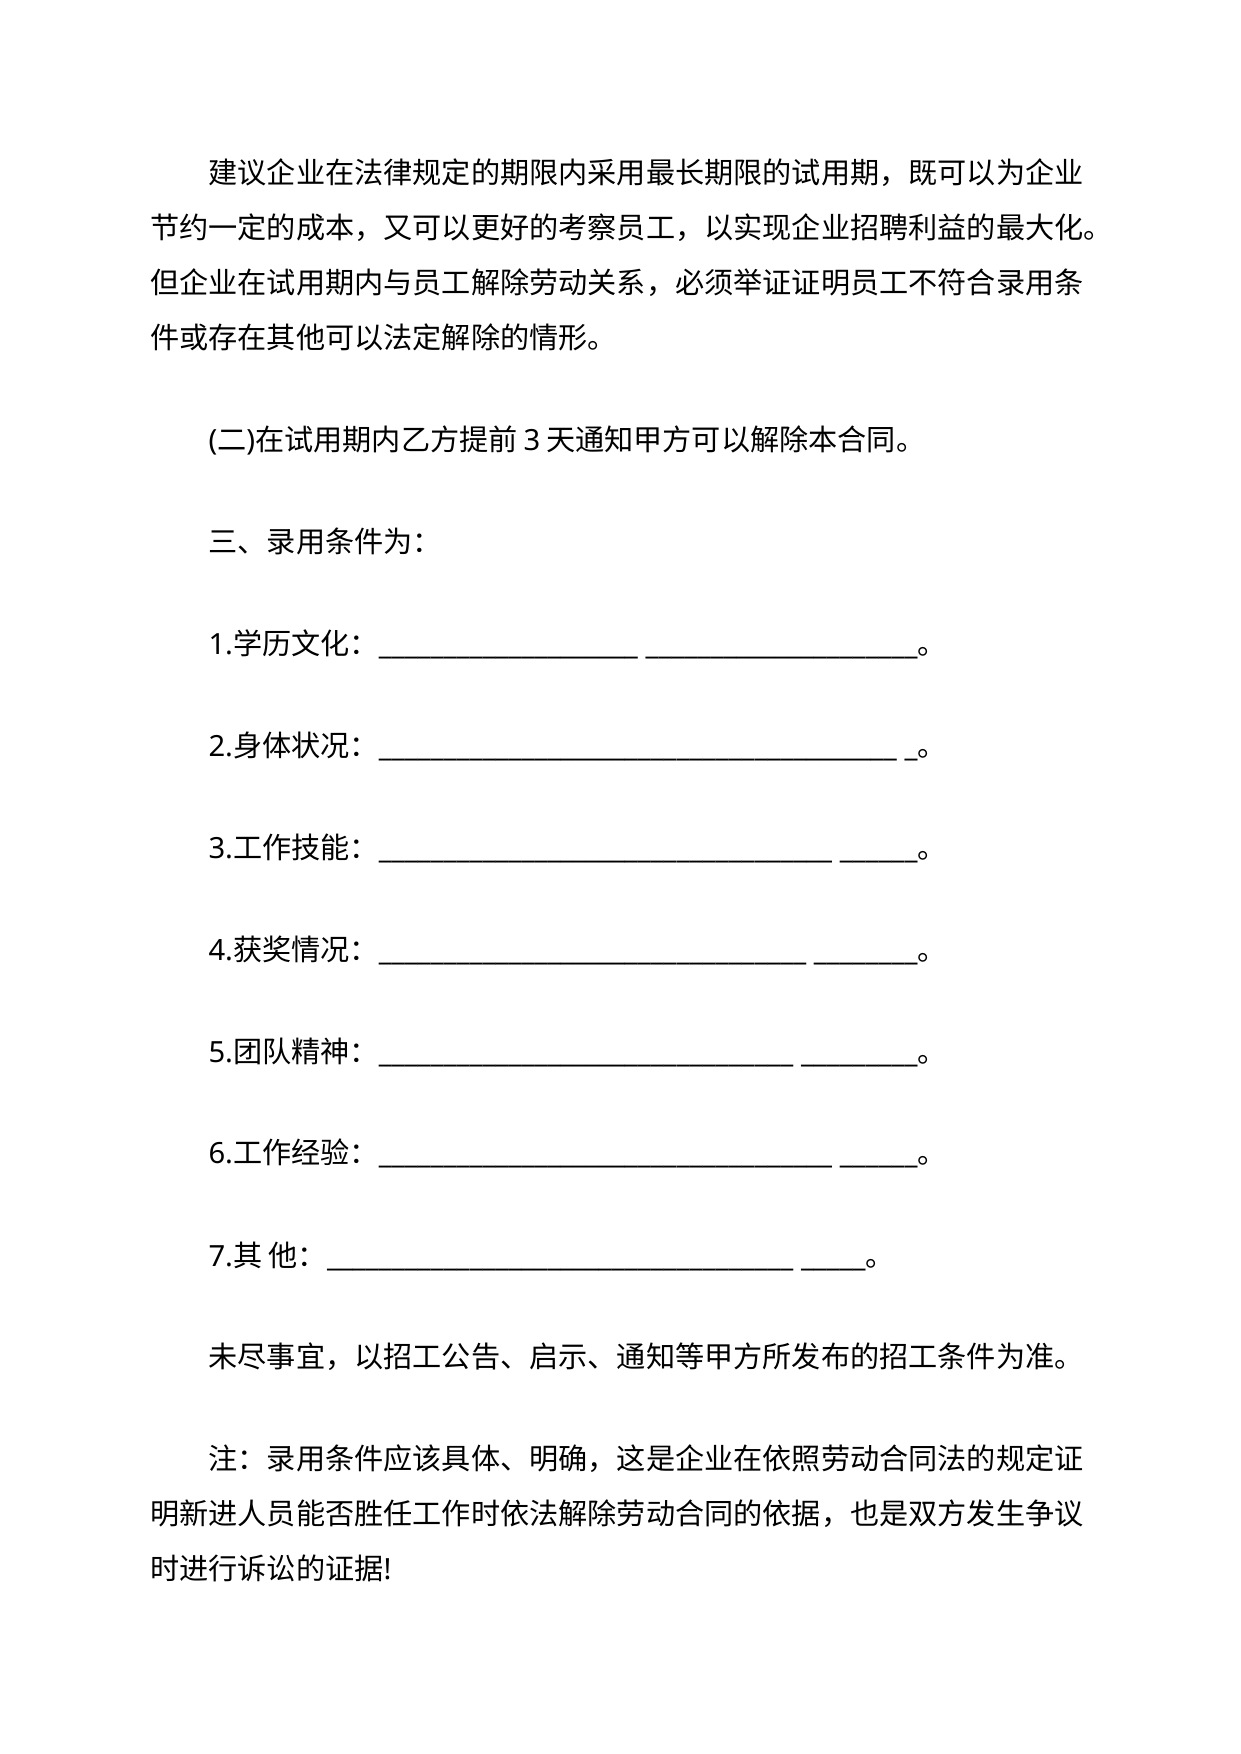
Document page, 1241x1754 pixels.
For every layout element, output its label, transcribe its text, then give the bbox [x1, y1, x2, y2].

text 7.其 他：____________________________________ _____。 [150, 1232, 1090, 1274]
text 三、录用条件为： [150, 518, 1090, 561]
text 建议企业在法律规定的期限内采用最长期限的试用期，既可以为企业节约一定的成本，又可以更好的考察员工，以实现企业招聘利益的最大化。但企业在试用期内与员工解除劳动关系，必须举证证明员工不符合录用条件或存在其他可以法定解除的情形。 [150, 150, 1090, 357]
text 2.身体状况：________________________________________ _。 [150, 722, 1090, 764]
text 6.工作经验：___________________________________ ______。 [150, 1130, 1090, 1172]
text 未尽事宜，以招工公告、启示、通知等甲方所发布的招工条件为准。 [150, 1334, 1090, 1376]
text 注：录用条件应该具体、明确，这是企业在依照劳动合同法的规定证明新进人员能否胜任工作时依法解除劳动合同的依据，也是双方发生争议时进行诉讼的证据! [150, 1436, 1090, 1588]
text 3.工作技能：___________________________________ ______。 [150, 824, 1090, 867]
text 4.获奖情况：_________________________________ ________。 [150, 926, 1090, 968]
text 5.团队精神：________________________________ _________。 [150, 1028, 1090, 1071]
text 1.学历文化：____________________ _____________________。 [150, 620, 1090, 663]
text (二)在试用期内乙方提前3天通知甲方可以解除本合同。 [150, 416, 1090, 459]
